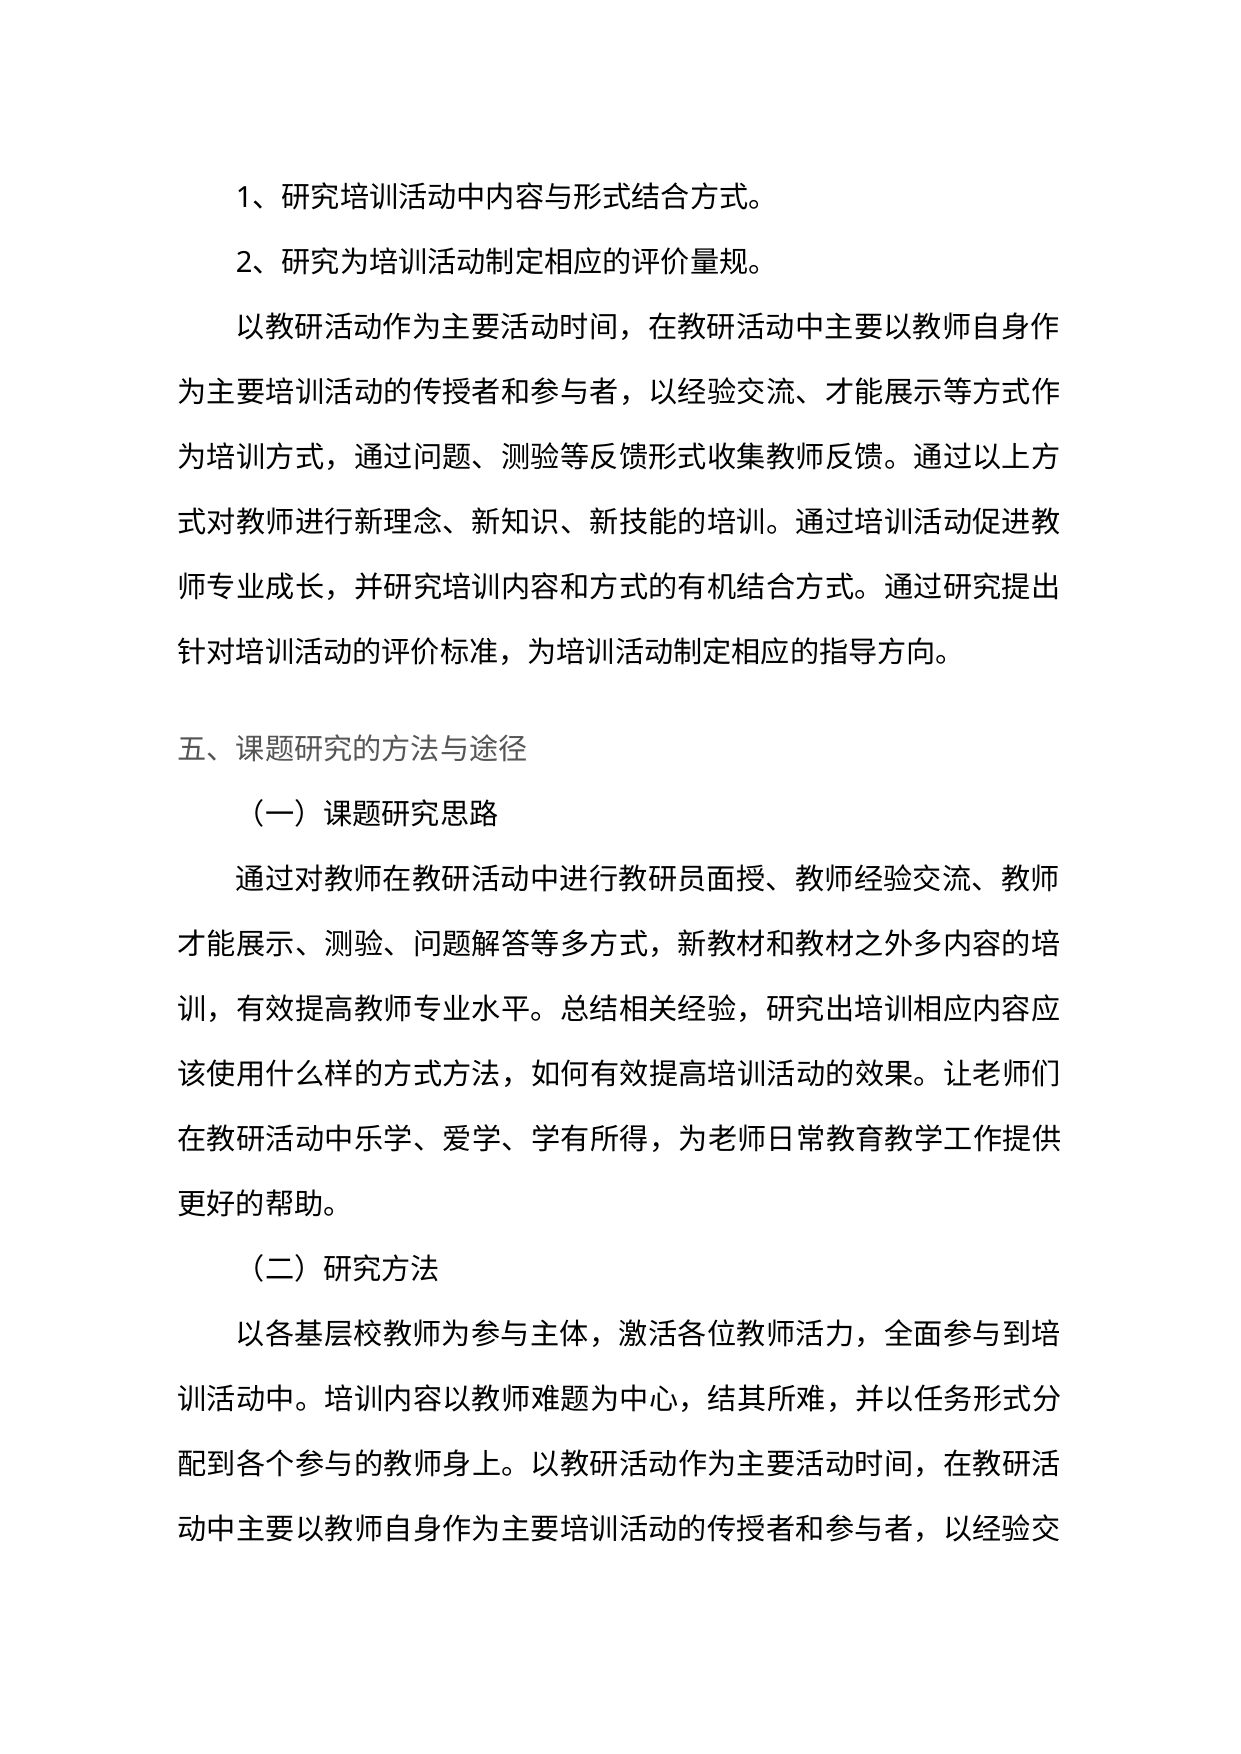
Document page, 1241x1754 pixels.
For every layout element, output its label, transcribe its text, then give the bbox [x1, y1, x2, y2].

text 1、研究培训活动中内容与形式结合方式。 [177, 162, 1063, 227]
text （二）研究方法 [177, 1234, 1063, 1299]
text 以教研活动作为主要活动时间，在教研活动中主要以教师自身作为主要培训活动的传授者和参与者，以经验交流、才能展示等方式作为培训方式，通过问题、测验等反馈形式收集教师反馈。通过以上方式对教师进行新理念、新知识、新技能的培训。通过培训活动促进教师专业成长，并研究培训内容和方式的有机结合方式。通过研究提出针对培训活动的评价标准，为培训活动制定相应的指导方向。 [177, 292, 1063, 682]
text 2、研究为培训活动制定相应的评价量规。 [177, 227, 1063, 292]
text （一）课题研究思路 [177, 779, 1063, 844]
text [177, 1299, 1063, 1559]
text 通过对教师在教研活动中进行教研员面授、教师经验交流、教师才能展示、测验、问题解答等多方式，新教材和教材之外多内容的培训，有效提高教师专业水平。总结相关经验，研究出培训相应内容应该使用什么样的方式方法，如何有效提高培训活动的效果。让老师们在教研活动中乐学、爱学、学有所得，为老师日常教育教学工作提供更好的帮助。 [177, 844, 1063, 1234]
text 五、课题研究的方法与途径 [177, 714, 1063, 779]
